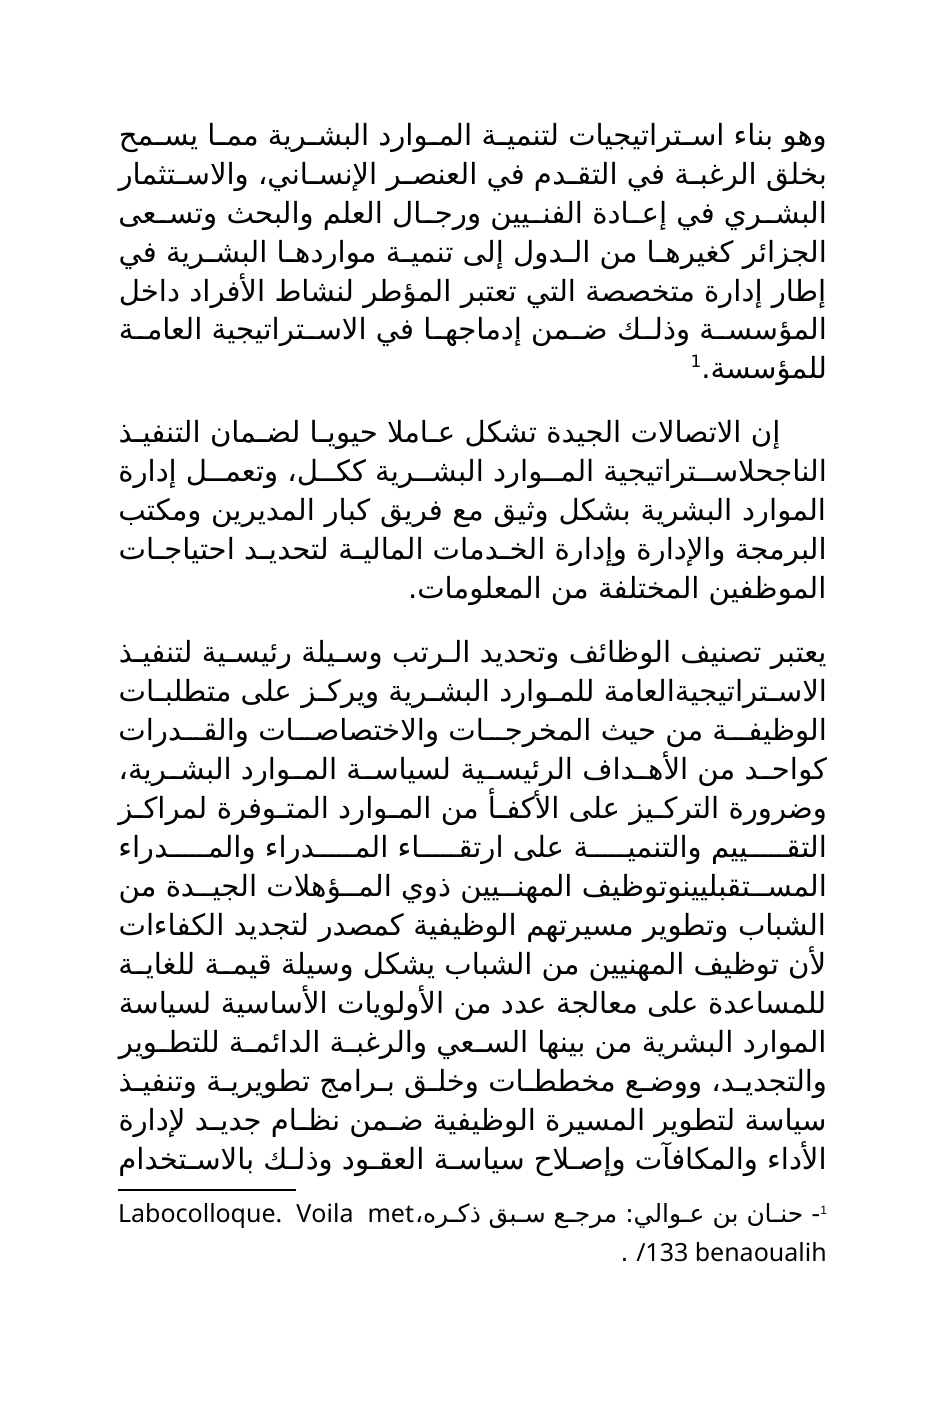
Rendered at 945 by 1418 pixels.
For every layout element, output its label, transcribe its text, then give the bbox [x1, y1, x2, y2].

text إن الاتصالات الجيدة تشكل عاملا حيويا لضمان التنفيذ الناجحلاستراتيجية الموارد البشرية ككل، وتعمل إدارة الموارد البشرية بشكل وثيق مع فريق كبار المديرين ومكتب البرمجة والإدارة وإدارة الخدمات المالية لتحديد احتياجات الموظفين المختلفة من المعلومات. [118, 416, 827, 606]
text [118, 636, 827, 1176]
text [118, 118, 827, 386]
